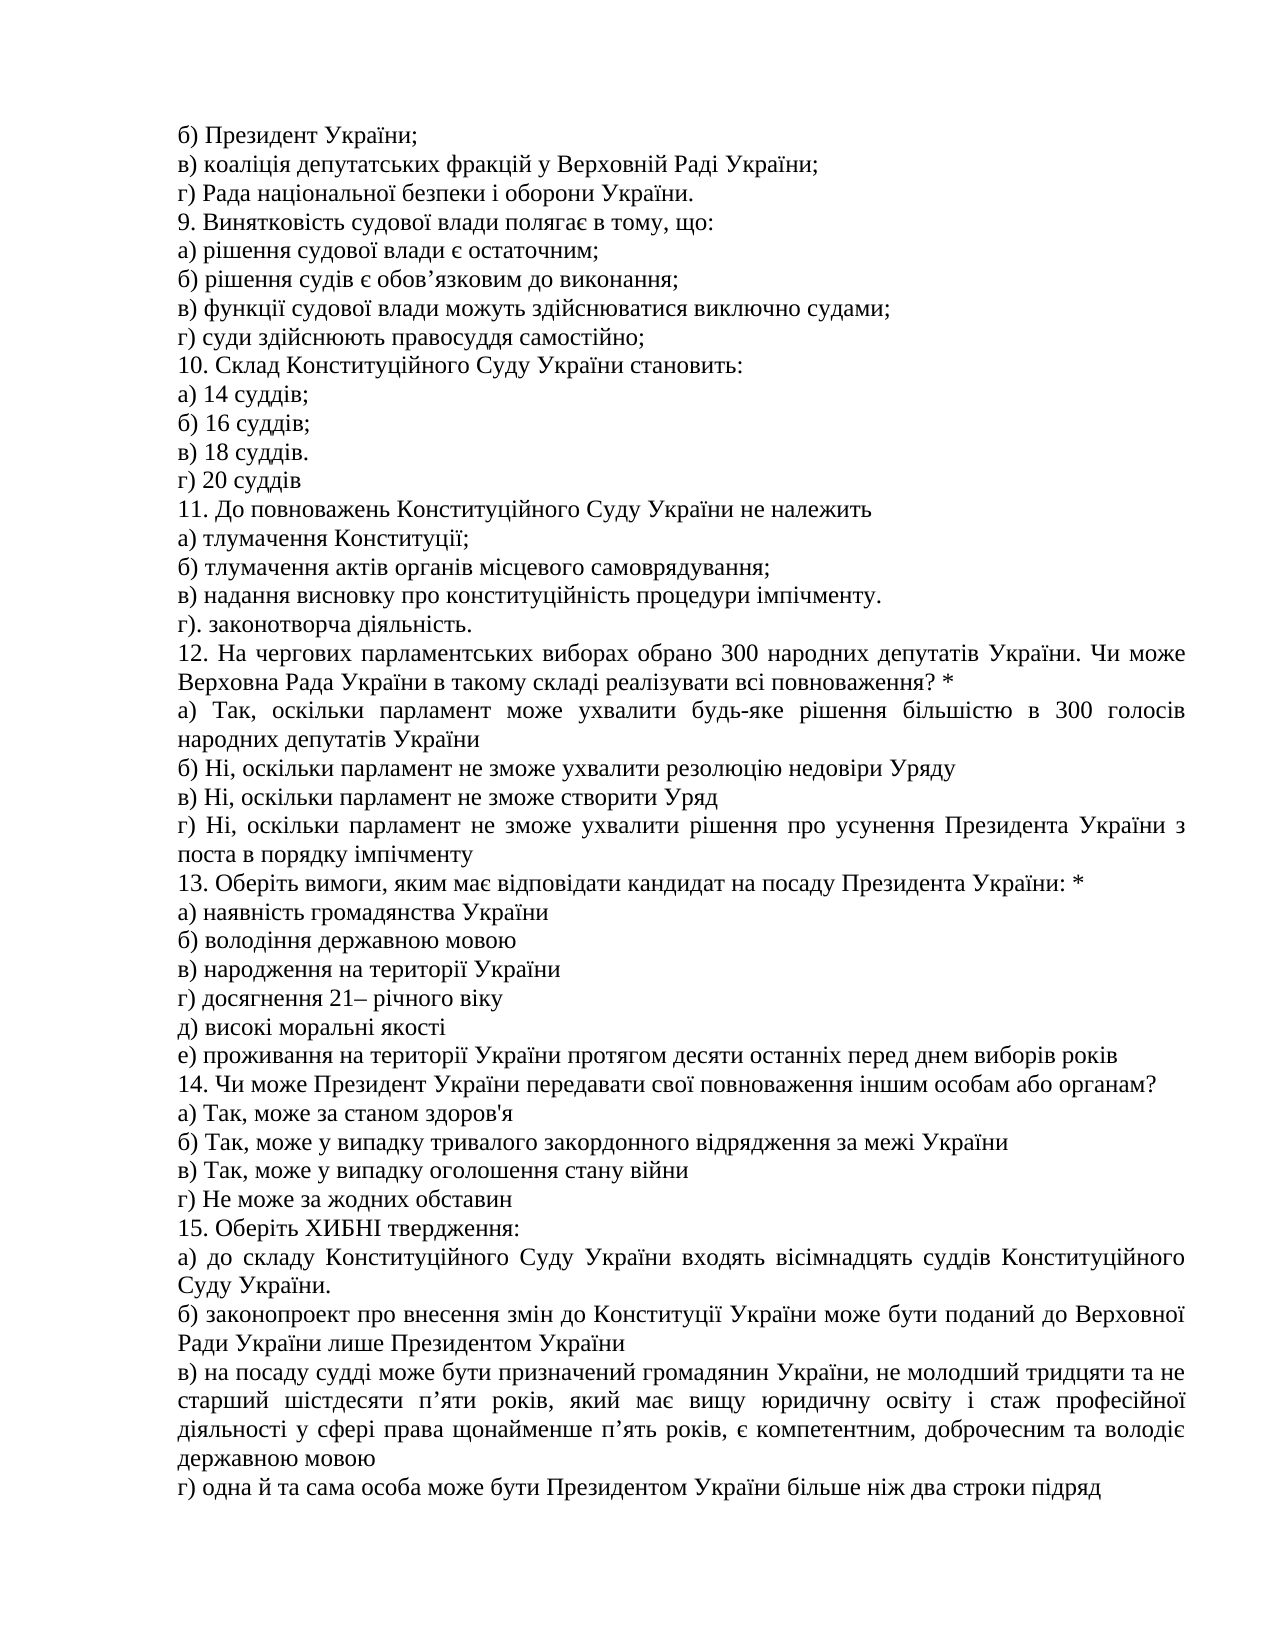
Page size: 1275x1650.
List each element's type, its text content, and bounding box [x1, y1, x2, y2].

text б) 16 суддів; [177, 408, 1186, 437]
text 12. На чергових парламентських виборах обрано 300 народних депутатів України. Чи може Верховна Рада України в такому складі реалізувати всі повноваження? * [177, 638, 1186, 696]
text а) до складу Конституційного Суду України входять вісімнадцять суддів Конституційного Суду України. [177, 1242, 1186, 1299]
text а) наявність громадянства України [177, 897, 1186, 926]
text е) проживання на території України протягом десяти останніх перед днем виборів років [177, 1041, 1186, 1069]
text 10. Склад Конституційного Суду України становить: [177, 351, 1186, 379]
text 15. Оберіть ХИБНІ твердження: [177, 1213, 1186, 1242]
text г) Не може за жодних обставин [177, 1184, 1186, 1213]
text б) рішення судів є обов’язковим до виконання; [177, 264, 1186, 293]
text в) надання висновку про конституційність процедури імпічменту. [177, 581, 1186, 609]
text г) суди здійснюють правосуддя самостійно; [177, 322, 1186, 351]
text а) Так, оскільки парламент може ухвалити будь-яке рішення більшістю в 300 голосів народних депутатів України [177, 696, 1186, 753]
text б) тлумачення актів органів місцевого самоврядування; [177, 552, 1186, 581]
text б) Ні, оскільки парламент не зможе ухвалити резолюцію недовіри Уряду [177, 753, 1186, 782]
text в) Так, може у випадку оголошення стану війни [177, 1156, 1186, 1184]
text 13. Оберіть вимоги, яким має відповідати кандидат на посаду Президента України: * [177, 868, 1186, 897]
text 14. Чи може Президент України передавати свої повноваження іншим особам або органам? [177, 1069, 1186, 1098]
text а) 14 суддів; [177, 379, 1186, 408]
text в) Ні, оскільки парламент не зможе створити Уряд [177, 782, 1186, 811]
text б) законопроект про внесення змін до Конституції України може бути поданий до Верховної Ради України лише Президентом України [177, 1299, 1186, 1357]
text а) Так, може за станом здоров'я [177, 1098, 1186, 1127]
text г). законотворча діяльність. [177, 609, 1186, 638]
text в) на посаду судді може бути призначений громадянин України, не молодший тридцяти та не старший шістдесяти п’яти років, який має вищу юридичну освіту і стаж професійної діяльності у сфері права щонайменше п’ять років, є компетентним, доброчесним та володіє державною мовою [177, 1357, 1186, 1472]
text б) Так, може у випадку тривалого закордонного відрядження за межі України [177, 1127, 1186, 1156]
text б) Президент України; [177, 121, 1186, 149]
text г) одна й та сама особа може бути Президентом України більше ніж два строки підряд [177, 1472, 1186, 1501]
text г) 20 суддів [177, 466, 1186, 494]
text в) 18 суддів. [177, 437, 1186, 466]
text г) Ні, оскільки парламент не зможе ухвалити рішення про усунення Президента України з поста в порядку імпічменту [177, 811, 1186, 868]
text 9. Винятковість судової влади полягає в тому, що: [177, 207, 1186, 236]
text в) коаліція депутатських фракцій у Верховній Раді України; [177, 149, 1186, 178]
text а) тлумачення Конституції; [177, 523, 1186, 552]
text в) народження на території України [177, 954, 1186, 983]
text 11. До повноважень Конституційного Суду України не належить [177, 494, 1186, 523]
text б) володіння державною мовою [177, 926, 1186, 954]
text а) рішення судової влади є остаточним; [177, 236, 1186, 264]
text в) функції судової влади можуть здійснюватися виключно судами; [177, 293, 1186, 322]
text д) високі моральні якості [177, 1012, 1186, 1041]
text г) досягнення 21– річного віку [177, 983, 1186, 1012]
text г) Рада національної безпеки і оборони України. [177, 178, 1186, 207]
